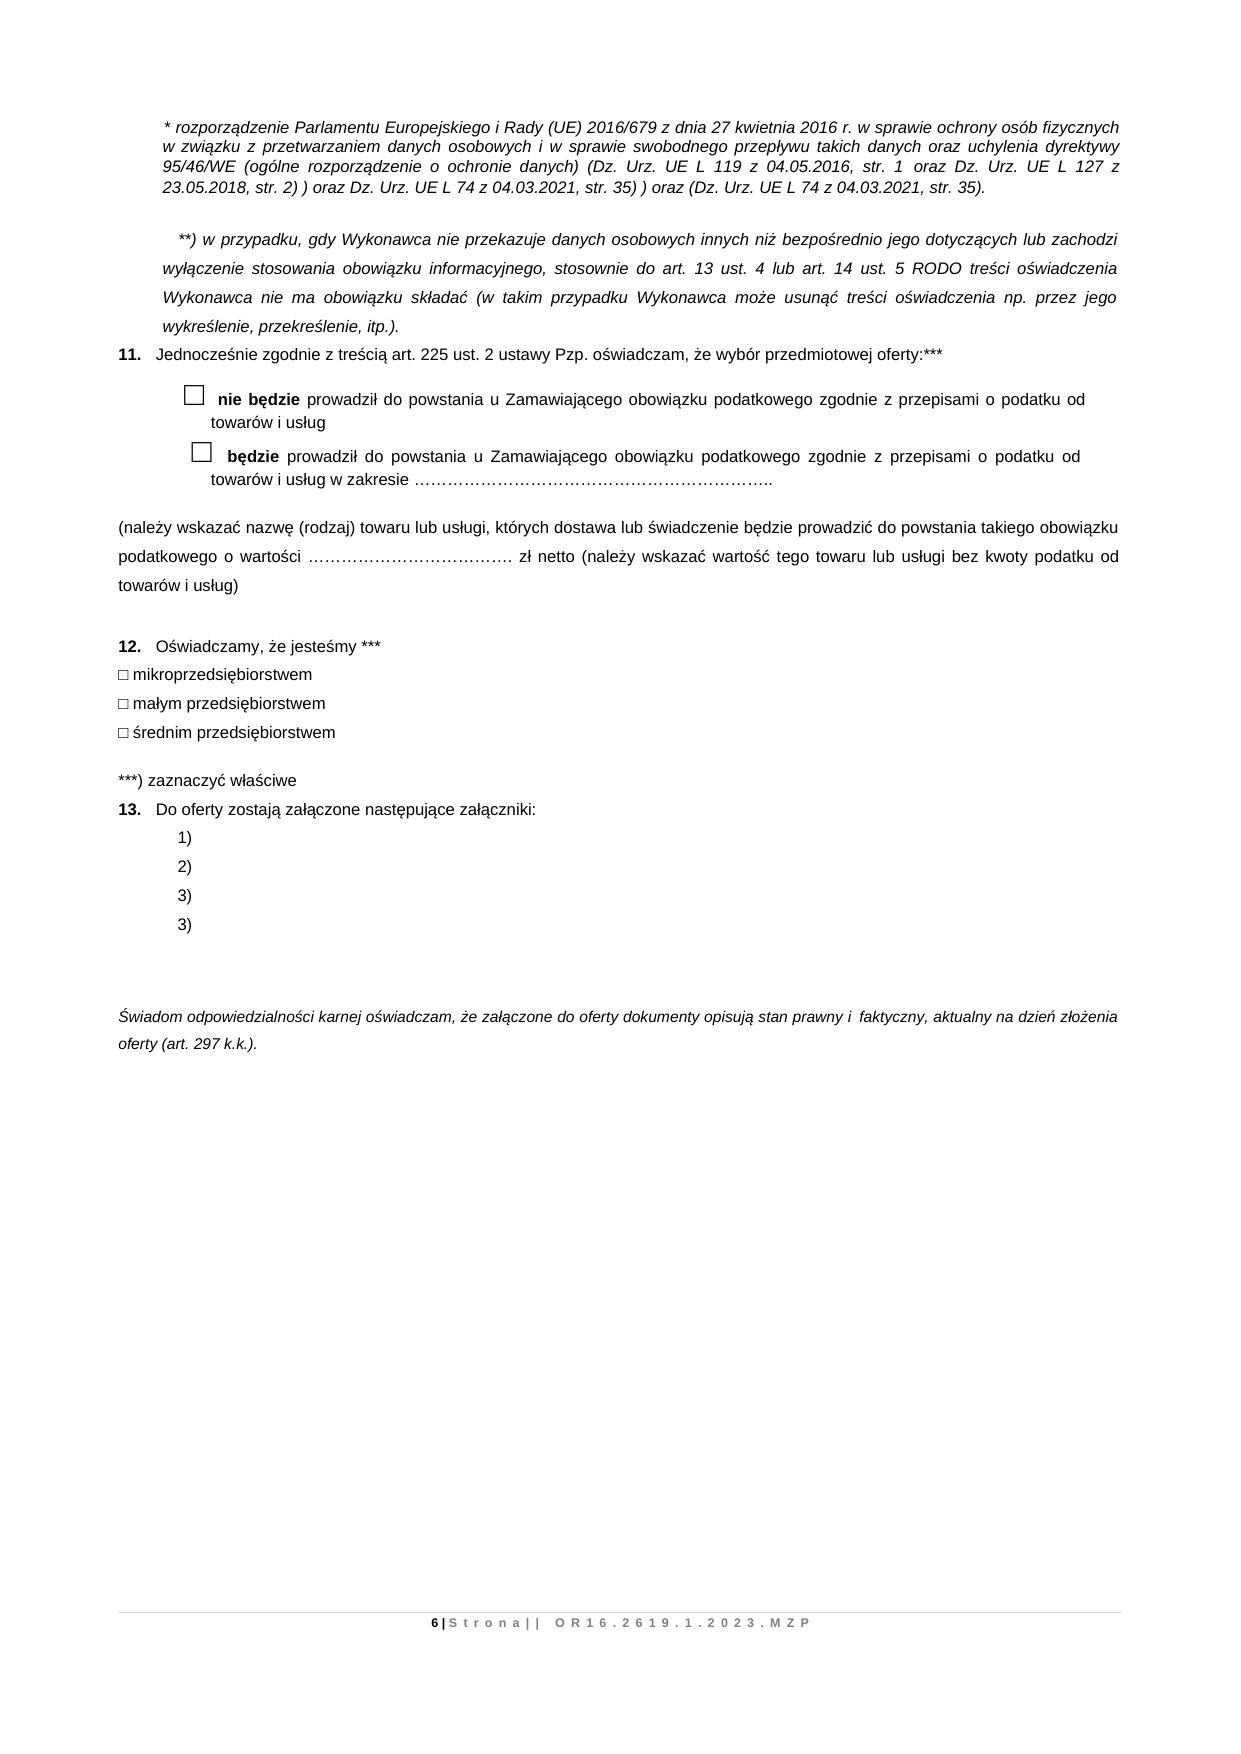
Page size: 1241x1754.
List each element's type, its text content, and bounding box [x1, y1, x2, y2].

list Oświadczamy, że jesteśmy *** [118, 636, 1120, 656]
text (należy wskazać nazwę (rodzaj) towaru lub usługi, których dostawa lub świadczenie będzie prowadzić do powstania takiego obowiązku podatkowego o wartości ………………………………. zł netto (należy wskazać wartość tego towaru lub usługi bez kwoty podatku od towarów i usług) [118, 518, 1120, 594]
text **) w przypadku, gdy Wykonawca nie przekazuje danych osobowych innych niż bezpośrednio jego dotyczących lub zachodzi wyłączenie stosowania obowiązku informacyjnego, stosownie do art. 13 ust. 4 lub art. 14 ust. 5 RODO treści oświadczenia Wykonawca nie ma obowiązku składać (w takim przypadku Wykonawca może usunąć treści oświadczenia np. przez jego wykreślenie, przekreślenie, itp.). [118, 230, 1120, 336]
text □ małym przedsiębiorstwem [118, 694, 1120, 713]
text □ będzie prowadził do powstania u Zamawiającego obowiązku podatkowego zgodnie z przepisami o podatku od towarów i usług w zakresie ……………………………………………………….. [118, 432, 1120, 489]
text Świadom odpowiedzialności karnej oświadczam, że załączone do oferty dokumenty opisują stan prawny i faktyczny, aktualny na dzień złożenia oferty (art. 297 k.k.). [118, 1008, 1120, 1053]
text 3) [177, 886, 1120, 905]
text □ średnim przedsiębiorstwem [118, 723, 1120, 742]
text 3) [177, 914, 1120, 933]
list Jednocześnie zgodnie z treścią art. 225 ust. 2 ustawy Pzp. oświadczam, że wybór przedmiotowej oferty:*** [118, 345, 1120, 364]
text □ mikroprzedsiębiorstwem [118, 665, 1120, 684]
list Do oferty zostają załączone następujące załączniki: [118, 799, 1120, 818]
text ***) zaznaczyć właściwe [118, 771, 1120, 790]
text 1) [177, 828, 1120, 847]
text □ nie będzie prowadził do powstania u Zamawiającego obowiązku podatkowego zgodnie z przepisami o podatku od towarów i usług [118, 374, 1120, 432]
text * rozporządzenie Parlamentu Europejskiego i Rady (UE) 2016/679 z dnia 27 kwietnia 2016 r. w sprawie ochrony osób fizycznych w związku z przetwarzaniem danych osobowych i w sprawie swobodnego przepływu takich danych oraz uchylenia dyrektywy 95/46/WE (ogólne rozporządzenie o ochronie danych) (Dz. Urz. UE L 119 z 04.05.2016, str. 1 oraz Dz. Urz. UE L 127 z 23.05.2018, str. 2) ) oraz Dz. Urz. UE L 74 z 04.03.2021, str. 35) ) oraz (Dz. Urz. UE L 74 z 04.03.2021, str. 35). [118, 118, 1122, 198]
text 2) [177, 857, 1120, 876]
